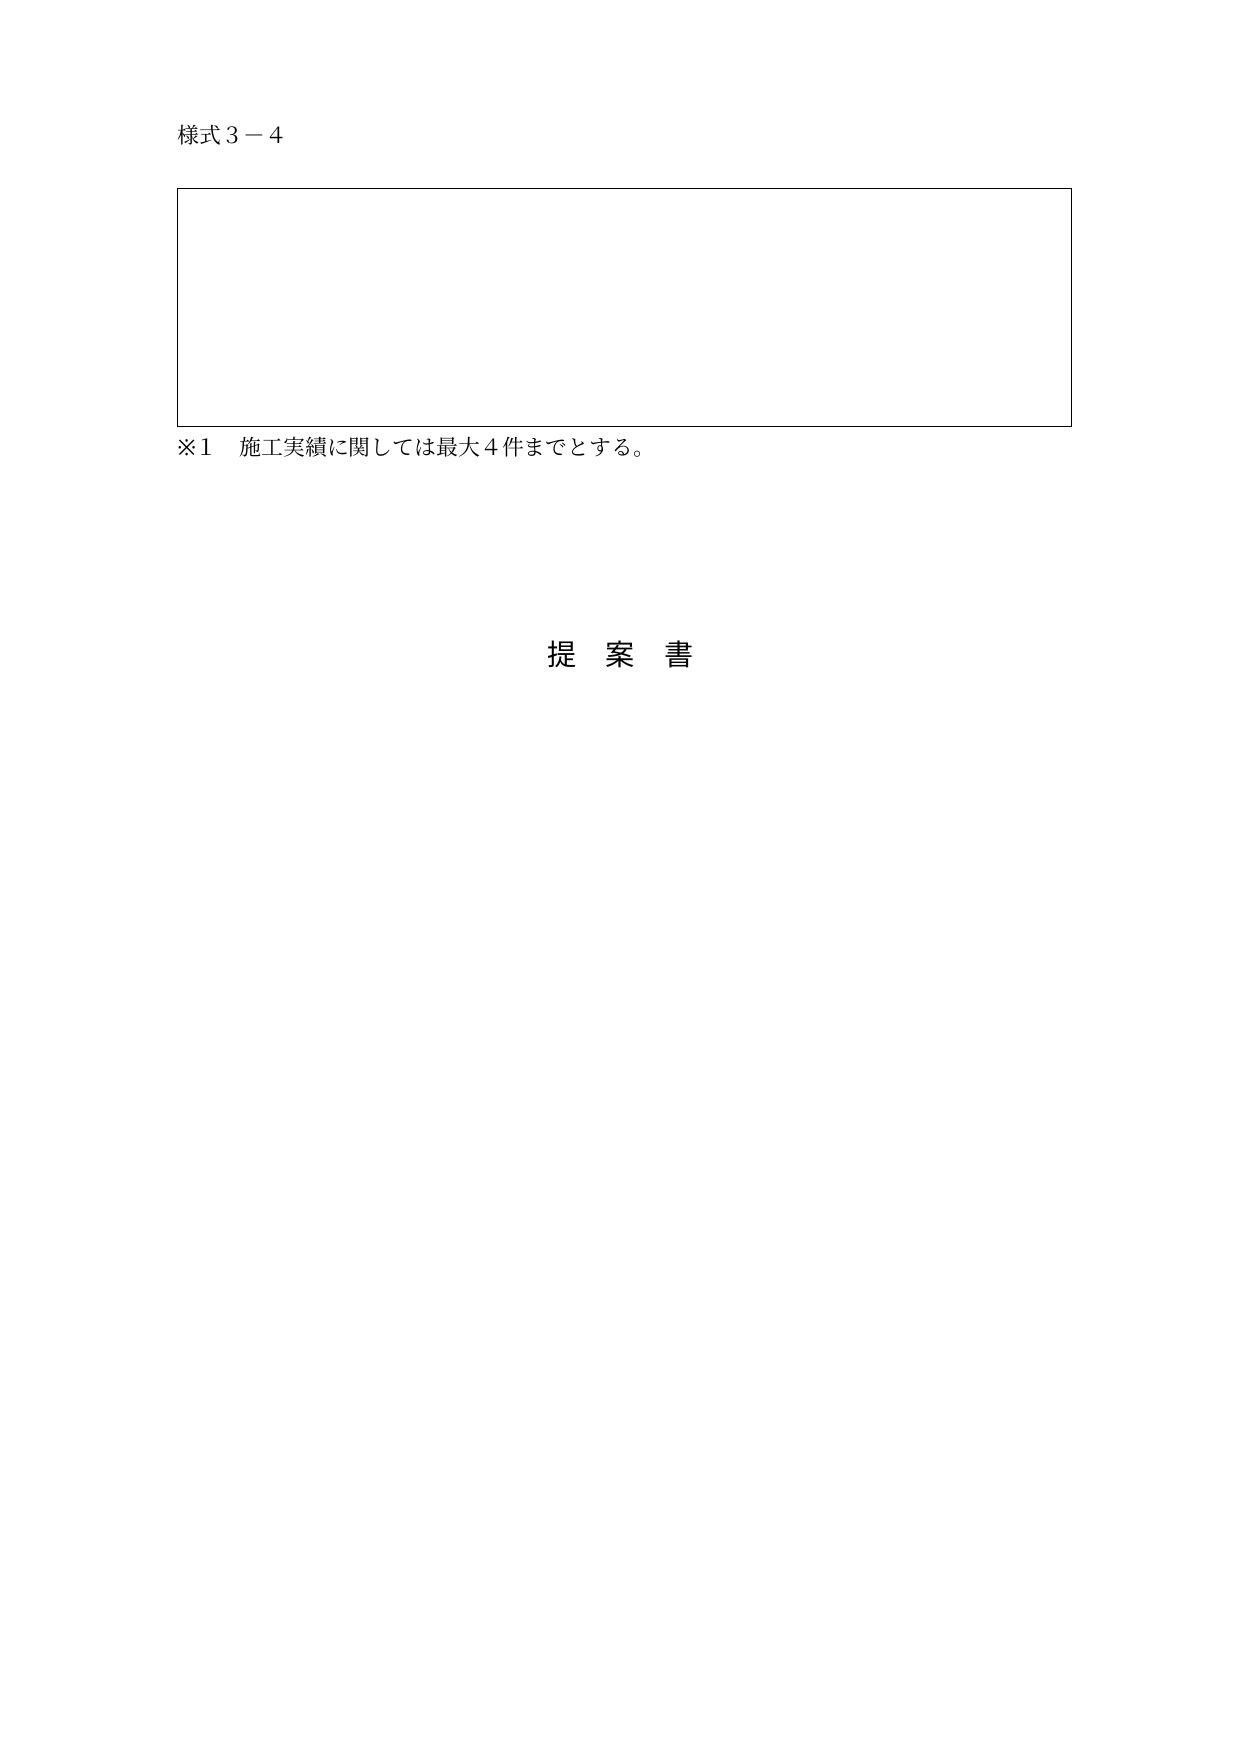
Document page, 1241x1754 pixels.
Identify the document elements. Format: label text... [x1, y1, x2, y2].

text 提 案 書 [177, 615, 1063, 690]
text ※１ 施工実績に関しては最大４件までとする。 [177, 427, 1063, 465]
table_cell [178, 189, 1071, 426]
